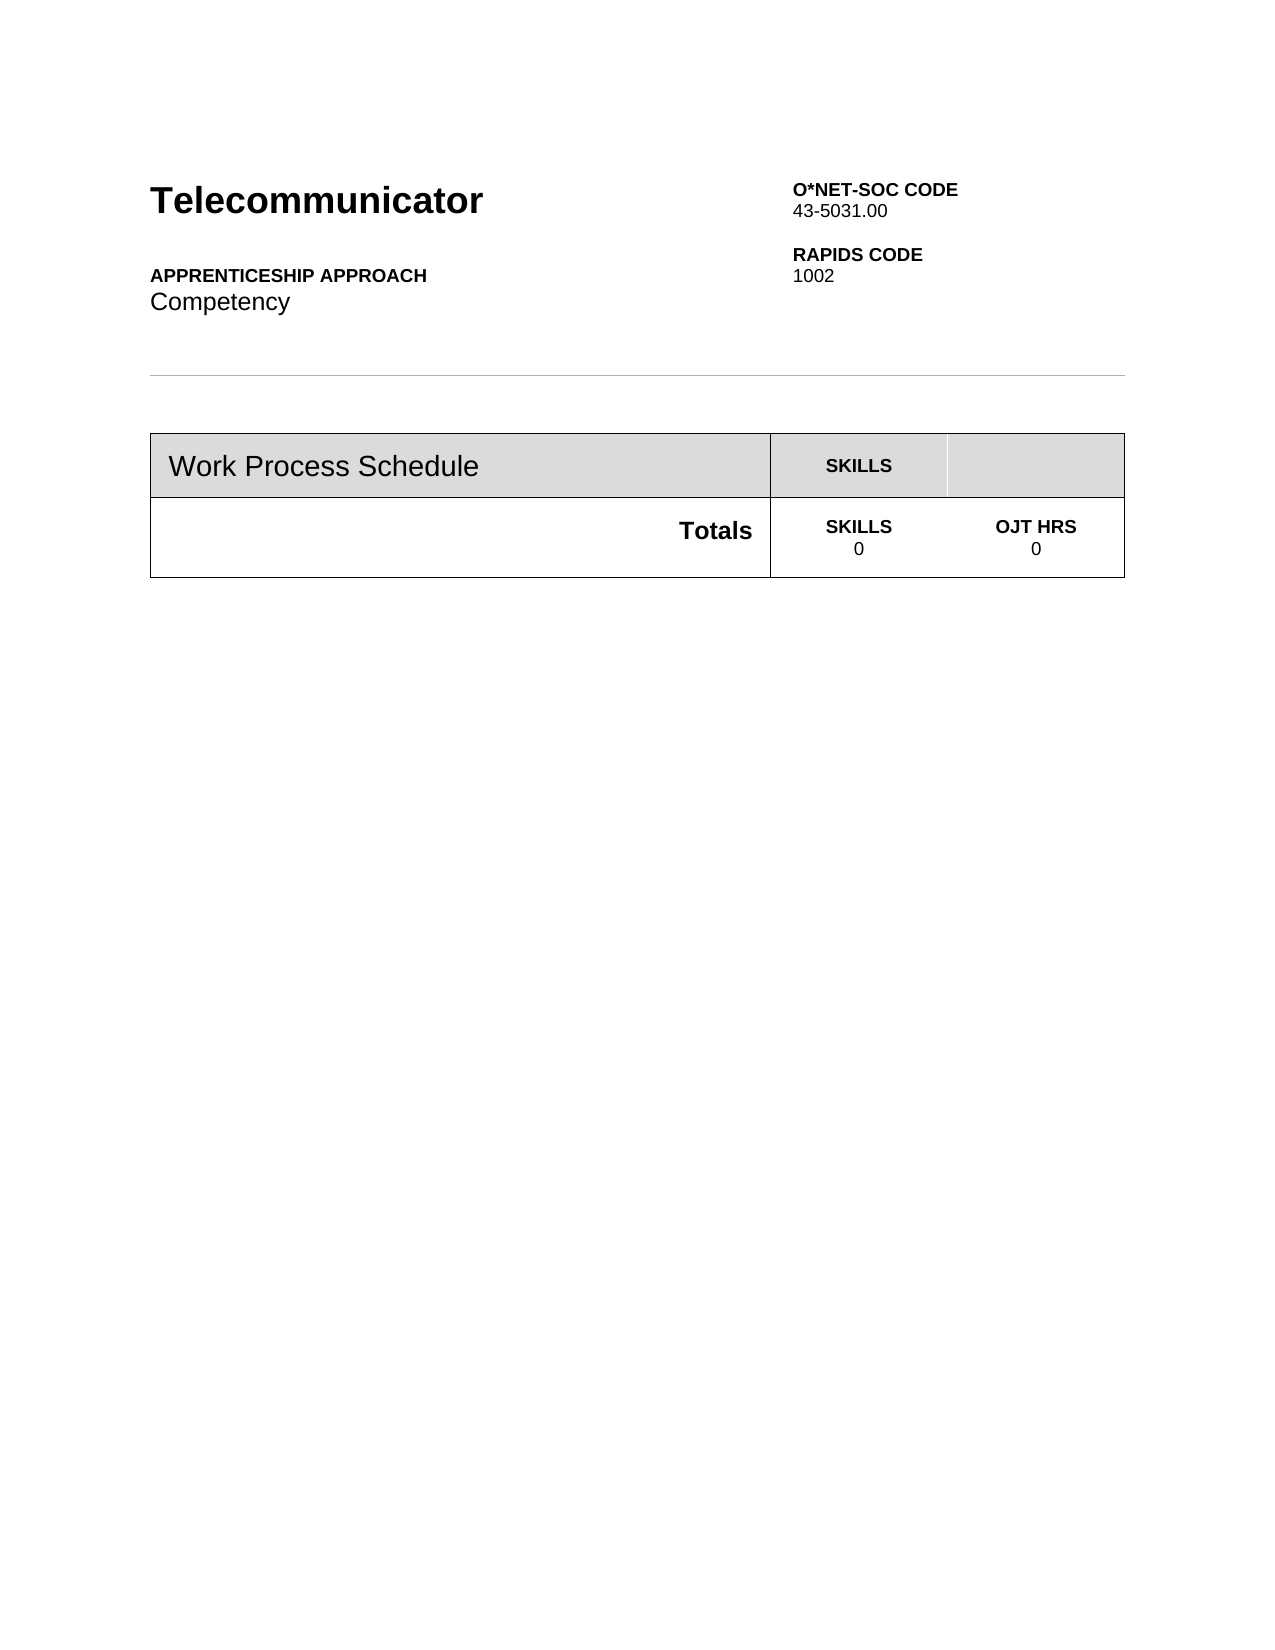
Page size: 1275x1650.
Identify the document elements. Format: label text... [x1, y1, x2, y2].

text APPRENTICESHIP APPROACH [150, 265, 719, 287]
table_header Work Process Schedule [151, 434, 770, 497]
text Telecommunicator [150, 179, 719, 222]
text O*NET-SOC CODE [793, 179, 1125, 200]
text 43-5031.00 [793, 200, 1125, 222]
table_header [948, 434, 1124, 497]
text 1002 [793, 265, 1125, 287]
table_cell Totals [151, 498, 770, 577]
table_header SKILLS [771, 434, 947, 497]
text Competency [150, 287, 719, 315]
text RAPIDS CODE [793, 243, 1125, 265]
table_cell SKILLS 0 [771, 498, 947, 577]
table_cell OJT HRS 0 [948, 498, 1124, 577]
